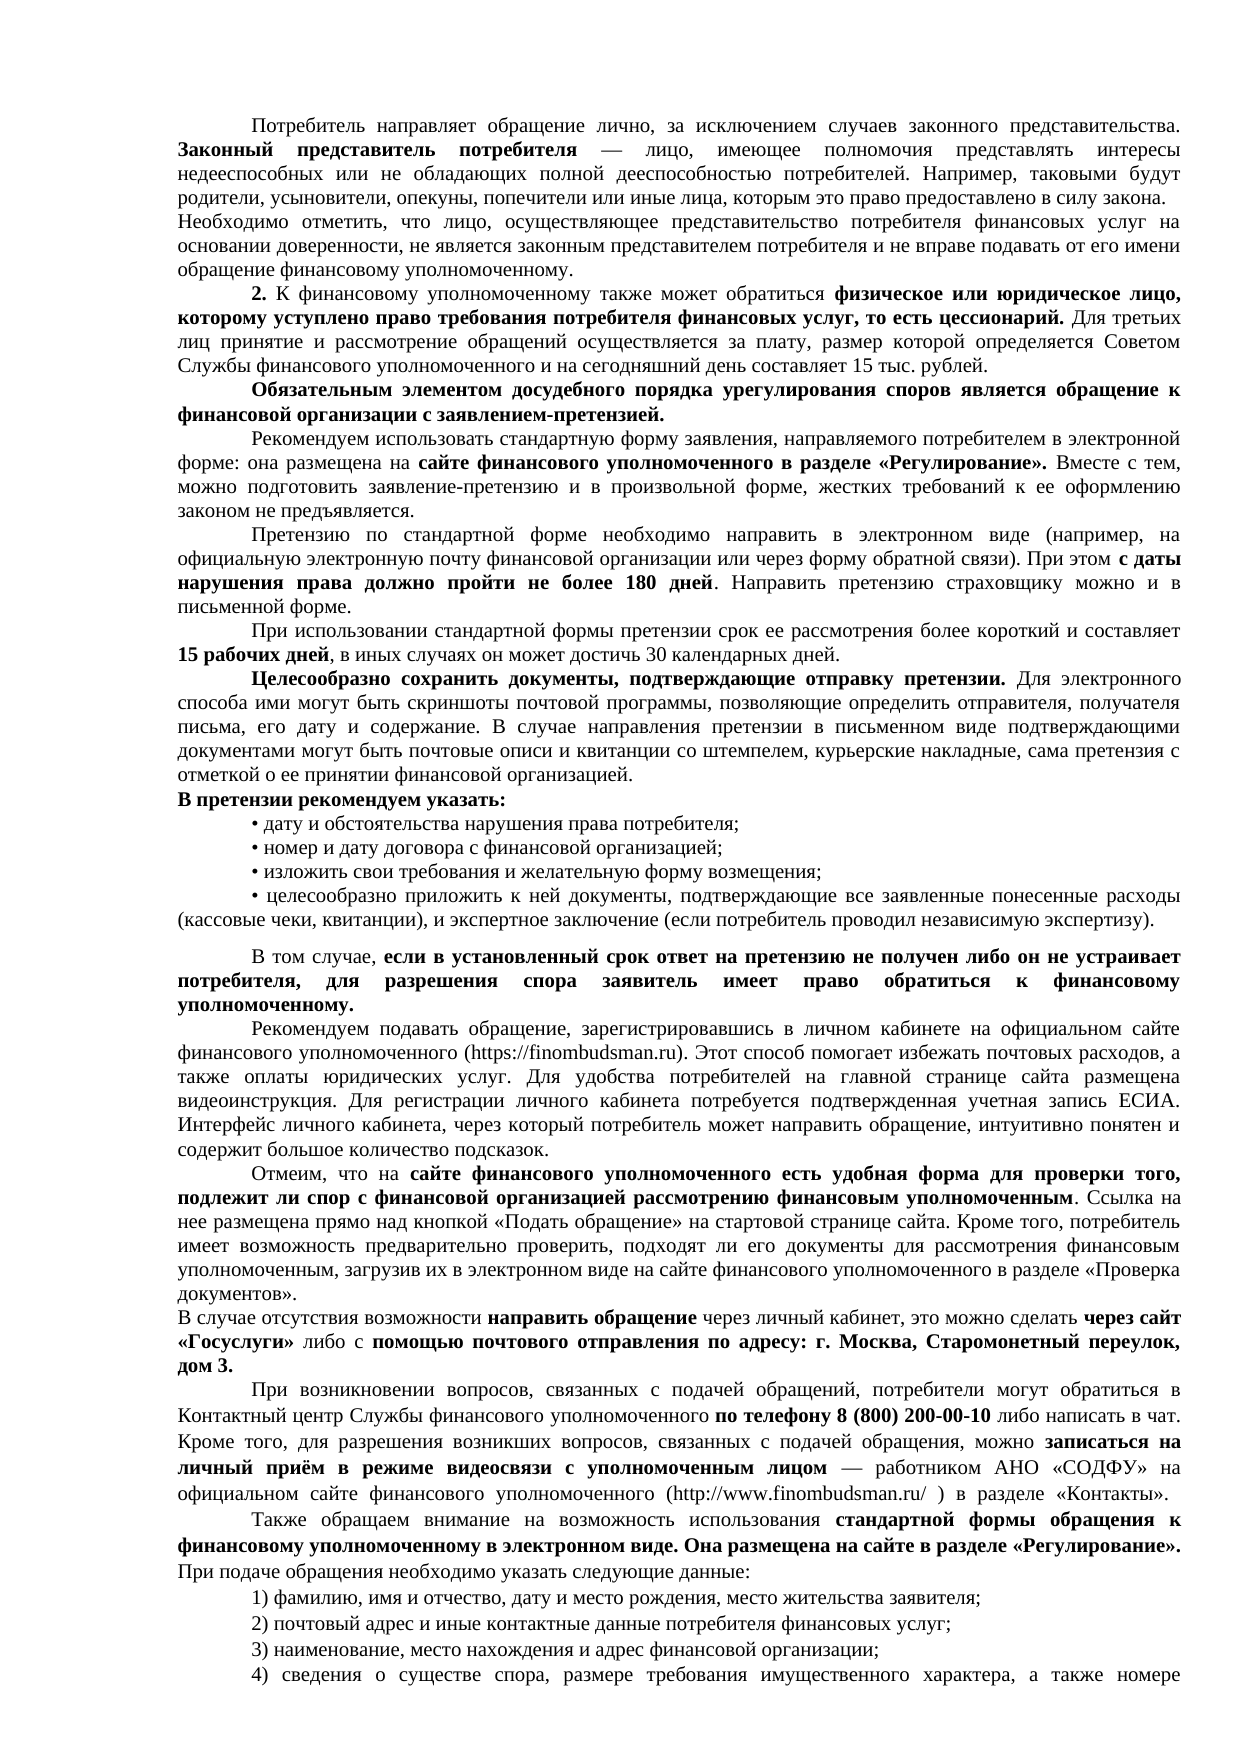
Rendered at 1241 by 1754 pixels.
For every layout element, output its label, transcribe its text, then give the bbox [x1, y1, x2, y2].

text 2. К финансовому уполномоченному также может обратиться физическое или юридическое лицо, которому уступлено право требования потребителя финансовых услуг, то есть цессионарий. Для третьих лиц принятие и рассмотрение обращений осуществляется за плату, размер которой определяется Советом Службы финансового уполномоченного и на сегодняшний день составляет 15 тыс. рублей. [177, 281, 1181, 377]
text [177, 1377, 1181, 1686]
text Претензию по стандартной форме необходимо направить в электронном виде (например, на официальную электронную почту финансовой организации или через форму обратной связи). При этом с даты нарушения права должно пройти не более 180 дней. Направить претензию страховщику можно и в письменной форме. [177, 522, 1181, 618]
text При использовании стандартной формы претензии срок ее рассмотрения более короткий и составляет 15 рабочих дней, в иных случаях он может достичь 30 календарных дней. [177, 618, 1181, 666]
text Необходимо отметить, что лицо, осуществляющее представительство потребителя финансовых услуг на основании доверенности, не является законным представителем потребителя и не вправе подавать от его имени обращение финансовому уполномоченному. [177, 209, 1181, 281]
text • номер и дату договора с финансовой организацией; • изложить свои требования и желательную форму возмещения; • целесообразно приложить к ней документы, подтверждающие все заявленные понесенные расходы (кассовые чеки, квитанции), и экспертное заключение (если потребитель проводил независимую экспертизу). [177, 834, 1181, 931]
text Рекомендуем использовать стандартную форму заявления, направляемого потребителем в электронной форме: она размещена на сайте финансового уполномоченного в разделе «Регулирование». Вместе с тем, можно подготовить заявление-претензию и в произвольной форме, жестких требований к ее оформлению законом не предъявляется. [177, 426, 1181, 522]
text Обязательным элементом досудебного порядка урегулирования споров является обращение к финансовой организации с заявлением-претензией. [177, 377, 1181, 426]
text В претензии рекомендуем указать: [177, 786, 1181, 811]
text Целесообразно сохранить документы, подтверждающие отправку претензии. Для электронного способа ими могут быть скриншоты почтовой программы, позволяющие определить отправителя, получателя письма, его дату и содержание. В случае направления претензии в письменном виде подтверждающими документами могут быть почтовые описи и квитанции со штемпелем, курьерские накладные, сама претензия с отметкой о ее принятии финансовой организацией. [177, 666, 1181, 786]
text Рекомендуем подавать обращение, зарегистрировавшись в личном кабинете на официальном сайте финансового уполномоченного (https://finombudsman.ru). Этот способ помогает избежать почтовых расходов, а также оплаты юридических услуг. Для удобства потребителей на главной странице сайта размещена видеоинструкция. Для регистрации личного кабинета потребуется подтвержденная учетная запись ЕСИА. Интерфейс личного кабинета, через который потребитель может направить обращение, интуитивно понятен и содержит большое количество подсказок. [177, 1016, 1181, 1161]
text Отмеим, что на сайте финансового уполномоченного есть удобная форма для проверки того, подлежит ли спор с финансовой организацией рассмотрению финансовым уполномоченным. Ссылка на нее размещена прямо над кнопкой «Подать обращение» на стартовой странице сайта. Кроме того, потребитель имеет возможность предварительно проверить, подходят ли его документы для рассмотрения финансовым уполномоченным, загрузив их в электронном виде на сайте финансового уполномоченного в разделе «Проверка документов». [177, 1161, 1181, 1305]
text В случае отсутствия возможности направить обращение через личный кабинет, это можно сделать через сайт «Госуслуги» либо с помощью почтового отправления по адресу: г. Москва, Старомонетный переулок, дом 3. [177, 1305, 1181, 1377]
text Потребитель направляет обращение лично, за исключением случаев законного представительства. Законный представитель потребителя — лицо, имеющее полномочия представлять интересы недееспособных или не обладающих полной дееспособностью потребителей. Например, таковыми будут родители, усыновители, опекуны, попечители или иные лица, которым это право предоставлено в силу закона. [177, 113, 1181, 209]
text • дату и обстоятельства нарушения права потребителя; [177, 811, 1181, 834]
text В том случае, если в установленный срок ответ на претензию не получен либо он не устраивает потребителя, для разрешения спора заявитель имеет право обратиться к финансовому уполномоченному. [177, 944, 1181, 1016]
